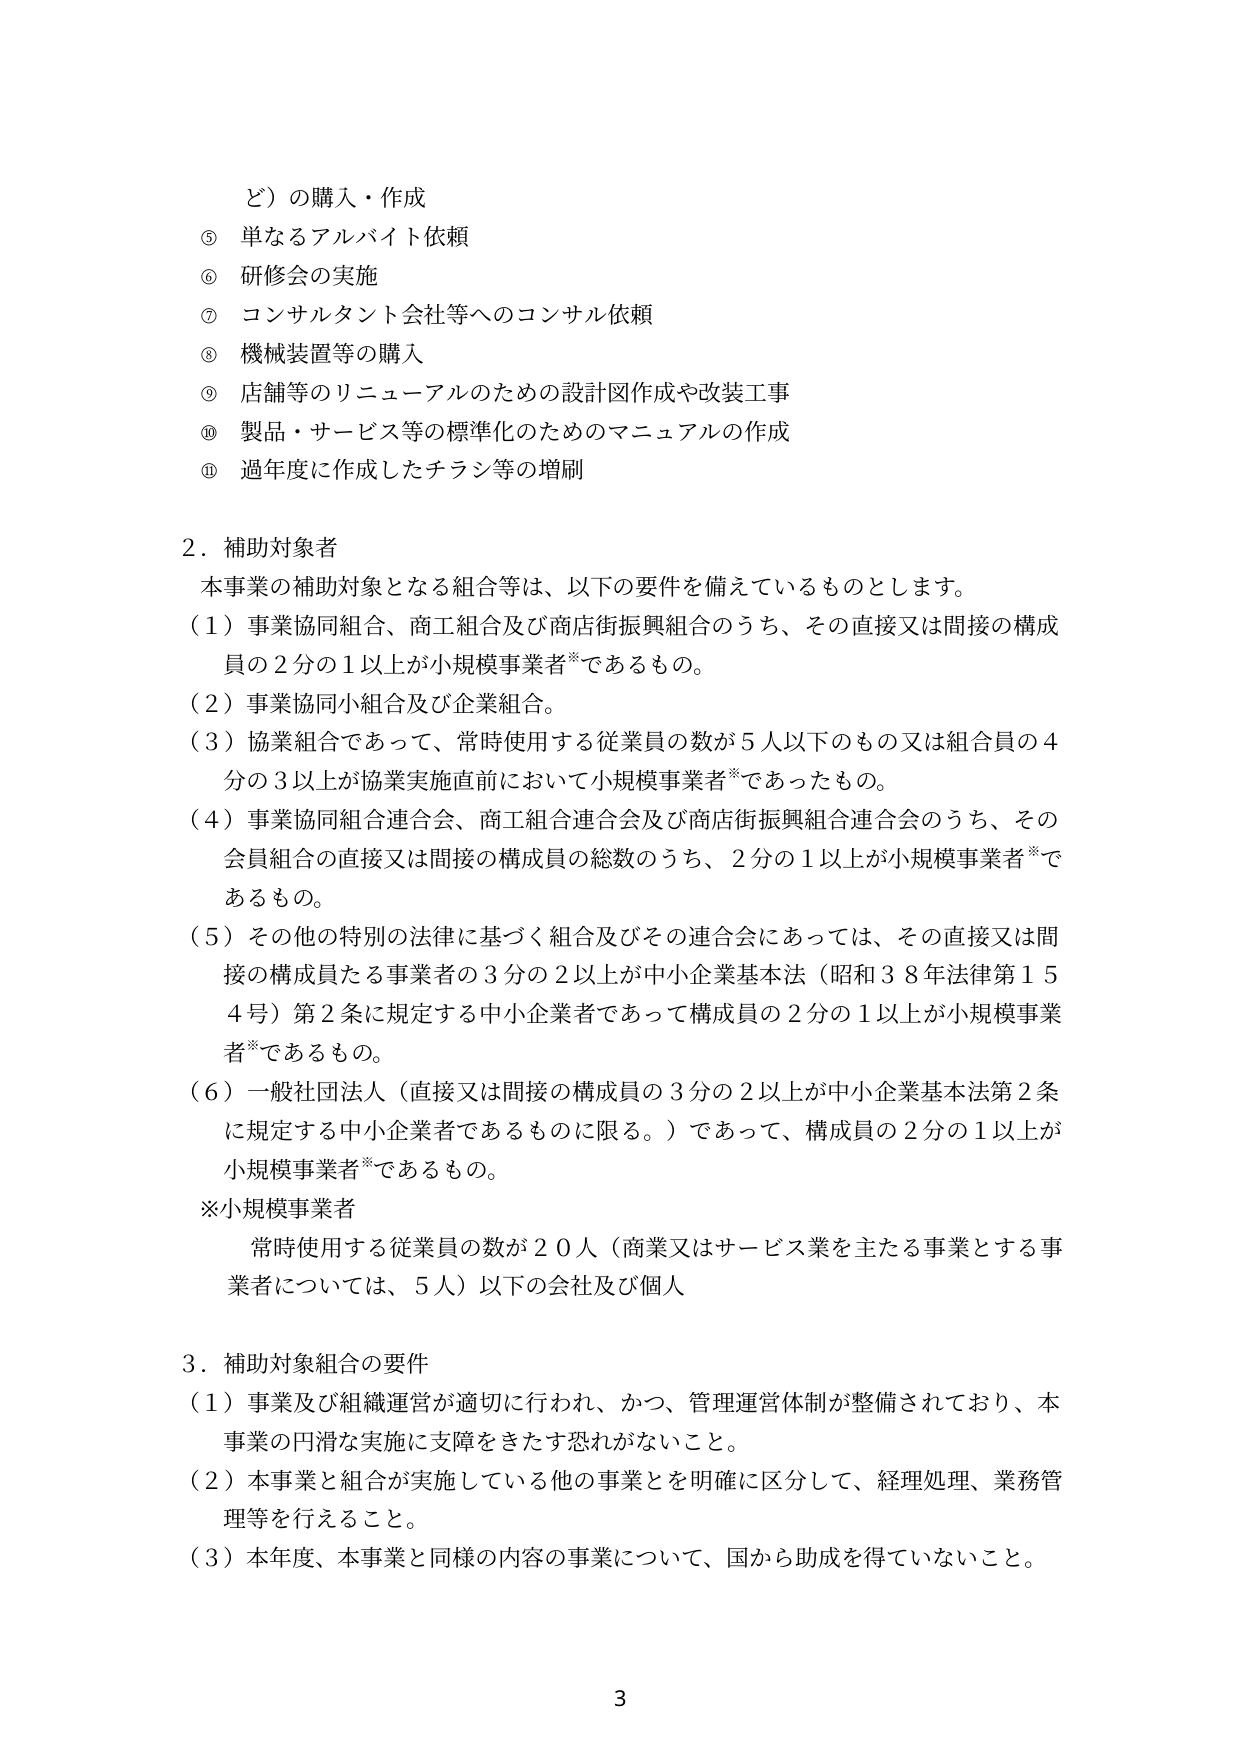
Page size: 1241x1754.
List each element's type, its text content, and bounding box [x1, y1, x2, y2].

text （２）事業協同小組合及び企業組合。 [177, 683, 1063, 722]
text （１）事業及び組織運営が適切に行われ、かつ、管理運営体制が整備されており、本事業の円滑な実施に支障をきたす恐れがないこと。 [177, 1382, 1063, 1460]
text ※小規模事業者 [177, 1188, 1063, 1227]
text （５）その他の特別の法律に基づく組合及びその連合会にあっては、その直接又は間接の構成員たる事業者の３分の２以上が中小企業基本法（昭和３８年法律第１５４号）第２条に規定する中小企業者であって構成員の２分の１以上が小規模事業者※であるもの。 [177, 916, 1063, 1071]
text ⑦ コンサルタント会社等へのコンサル依頼 [177, 294, 1063, 333]
text （３）協業組合であって、常時使用する従業員の数が５人以下のもの又は組合員の４分の３以上が協業実施直前において小規模事業者※であったもの。 [177, 722, 1063, 799]
text ⑤ 単なるアルバイト依頼 [177, 216, 1063, 255]
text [200, 178, 1063, 216]
text 本事業の補助対象となる組合等は、以下の要件を備えているものとします。 [177, 566, 1063, 605]
text 常時使用する従業員の数が２０人（商業又はサービス業を主たる事業とする事業者については、５人）以下の会社及び個人 [227, 1227, 1063, 1304]
text （１）事業協同組合、商工組合及び商店街振興組合のうち、その直接又は間接の構成員の２分の１以上が小規模事業者※であるもの。 [177, 605, 1063, 683]
text ⑧ 機械装置等の購入 [177, 333, 1063, 372]
text （６）一般社団法人（直接又は間接の構成員の３分の２以上が中小企業基本法第２条に規定する中小企業者であるものに限る。）であって、構成員の２分の１以上が小規模事業者※であるもの。 [177, 1071, 1063, 1188]
text ３．補助対象組合の要件 [177, 1343, 1063, 1382]
text ⑨ 店舗等のリニューアルのための設計図作成や改装工事 [177, 372, 1063, 411]
text （３）本年度、本事業と同様の内容の事業について、国から助成を得ていないこと。 [177, 1537, 1063, 1576]
text ⑥ 研修会の実施 [177, 255, 1063, 294]
text ⑩ 製品・サービス等の標準化のためのマニュアルの作成 [177, 411, 1063, 449]
text （４）事業協同組合連合会、商工組合連合会及び商店街振興組合連合会のうち、その会員組合の直接又は間接の構成員の総数のうち、２分の１以上が小規模事業者※であるもの。 [177, 799, 1063, 916]
text （２）本事業と組合が実施している他の事業とを明確に区分して、経理処理、業務管理等を行えること。 [177, 1460, 1063, 1537]
text ⑪ 過年度に作成したチラシ等の増刷 [177, 449, 1063, 488]
text ２．補助対象者 [177, 527, 1063, 566]
